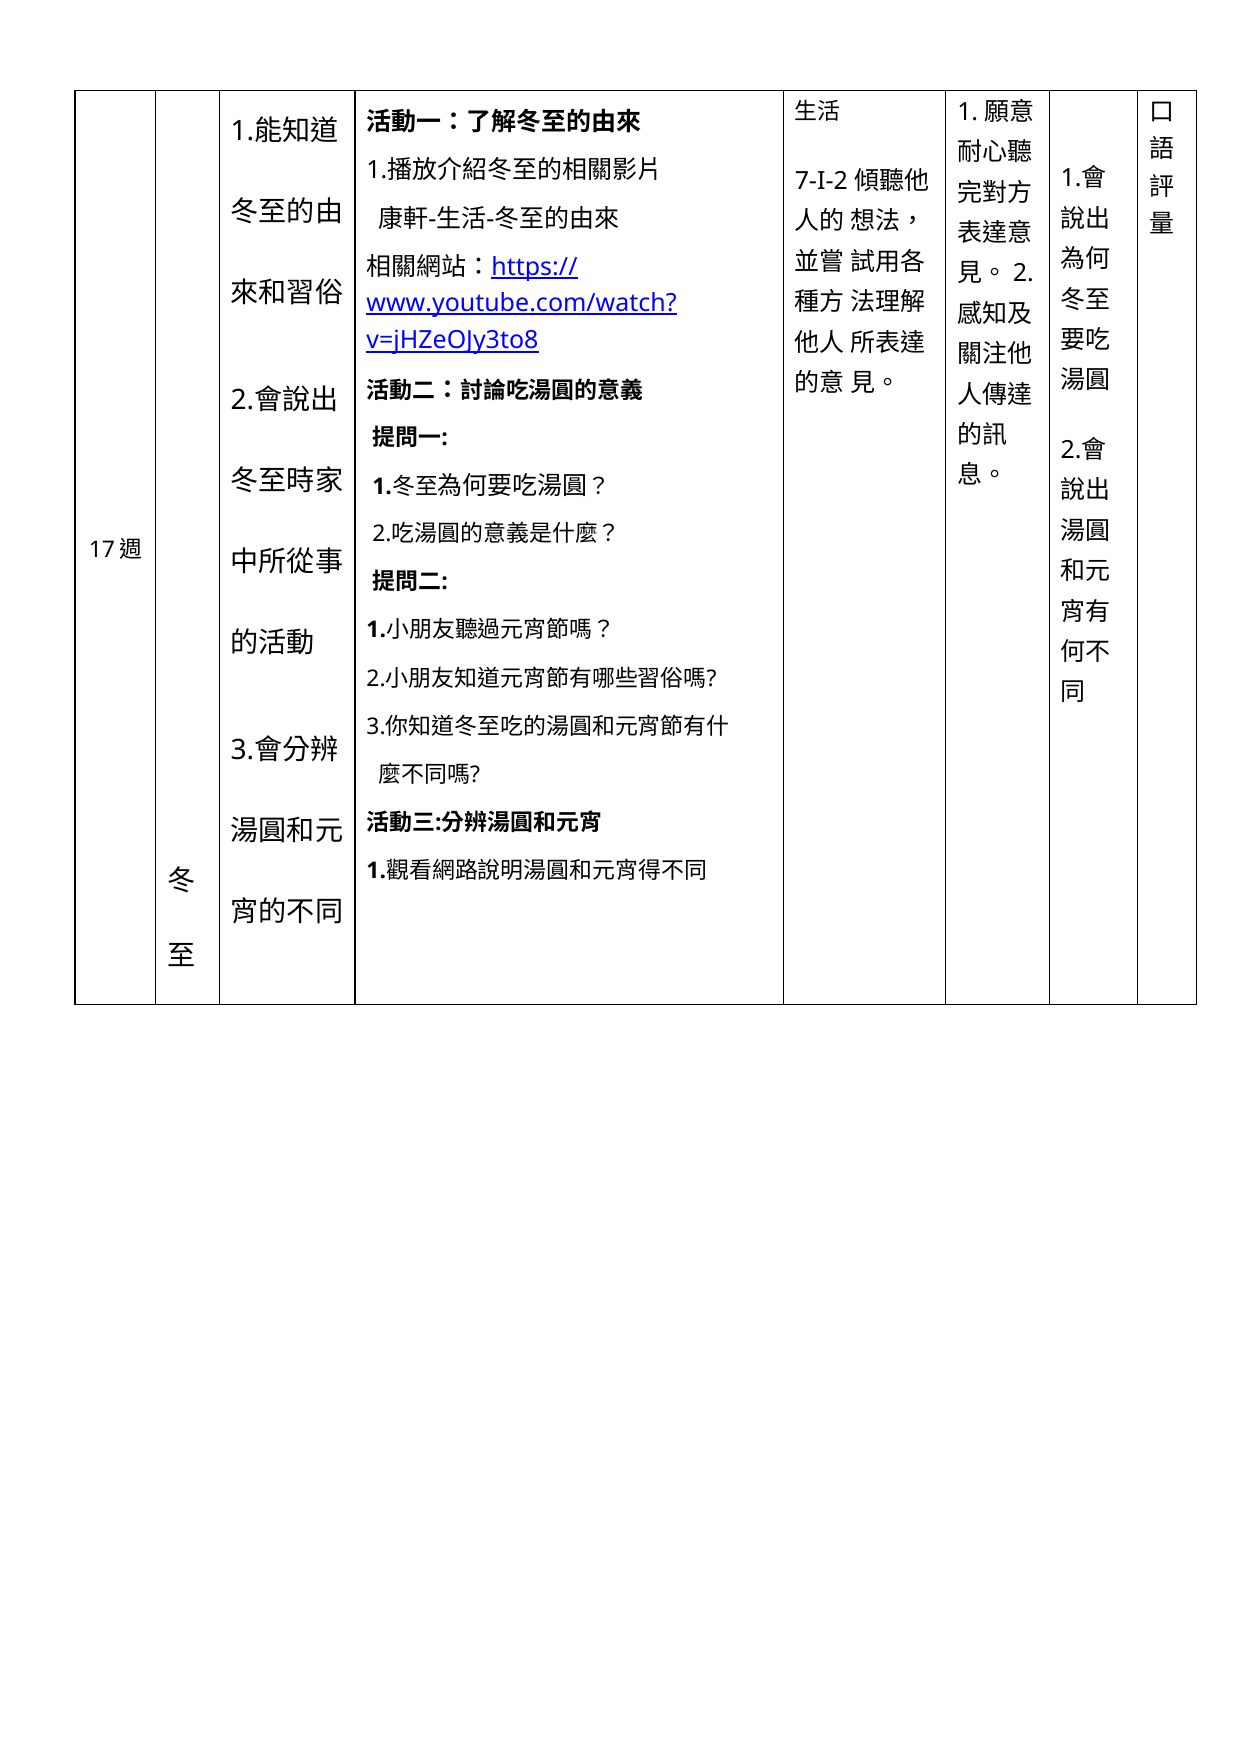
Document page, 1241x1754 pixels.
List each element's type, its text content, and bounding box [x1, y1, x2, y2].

table_cell 1.能知道冬至的由來和習俗 2.會說出冬至時家中所從事的活動 3.會分辨湯圓和元宵的不同 [220, 91, 354, 1004]
table_cell 生活 7-I-2 傾聽他人的 想法，並嘗 試用各種方 法理解他人 所表達的意 見。 [784, 91, 945, 1004]
table_cell 冬至 [156, 91, 219, 1004]
table_cell 口語評量 [1138, 91, 1196, 1004]
table_cell 1. 願意耐心聽完對方表達意見。 2. 感知及關注他人傳達的訊息。 [946, 91, 1049, 1004]
table_cell 1.會說出為何冬至要吃湯圓 2.會說出湯圓和元宵有何不同 [1050, 91, 1137, 1004]
table_cell 17週 [76, 91, 155, 1004]
table_cell 活動一：了解冬至的由來 1.播放介紹冬至的相關影片 康軒-生活-冬至的由來 相關網站：https://www.youtube.com/watch?v=jHZeOJy3to8 活動二：討論吃湯圓的意義 提問一: 1.冬至為何要吃湯圓？ 2.吃湯圓的意義是什麼？ 提問二: 1.小朋友聽過元宵節嗎？ 2.小朋友知道元宵節有哪些習俗嗎? 3.你知道冬至吃的湯圓和元宵節有什 麼不同嗎? 活動三:分辨湯圓和元宵 1.觀看網路說明湯圓和元宵得不同 [356, 91, 783, 1004]
